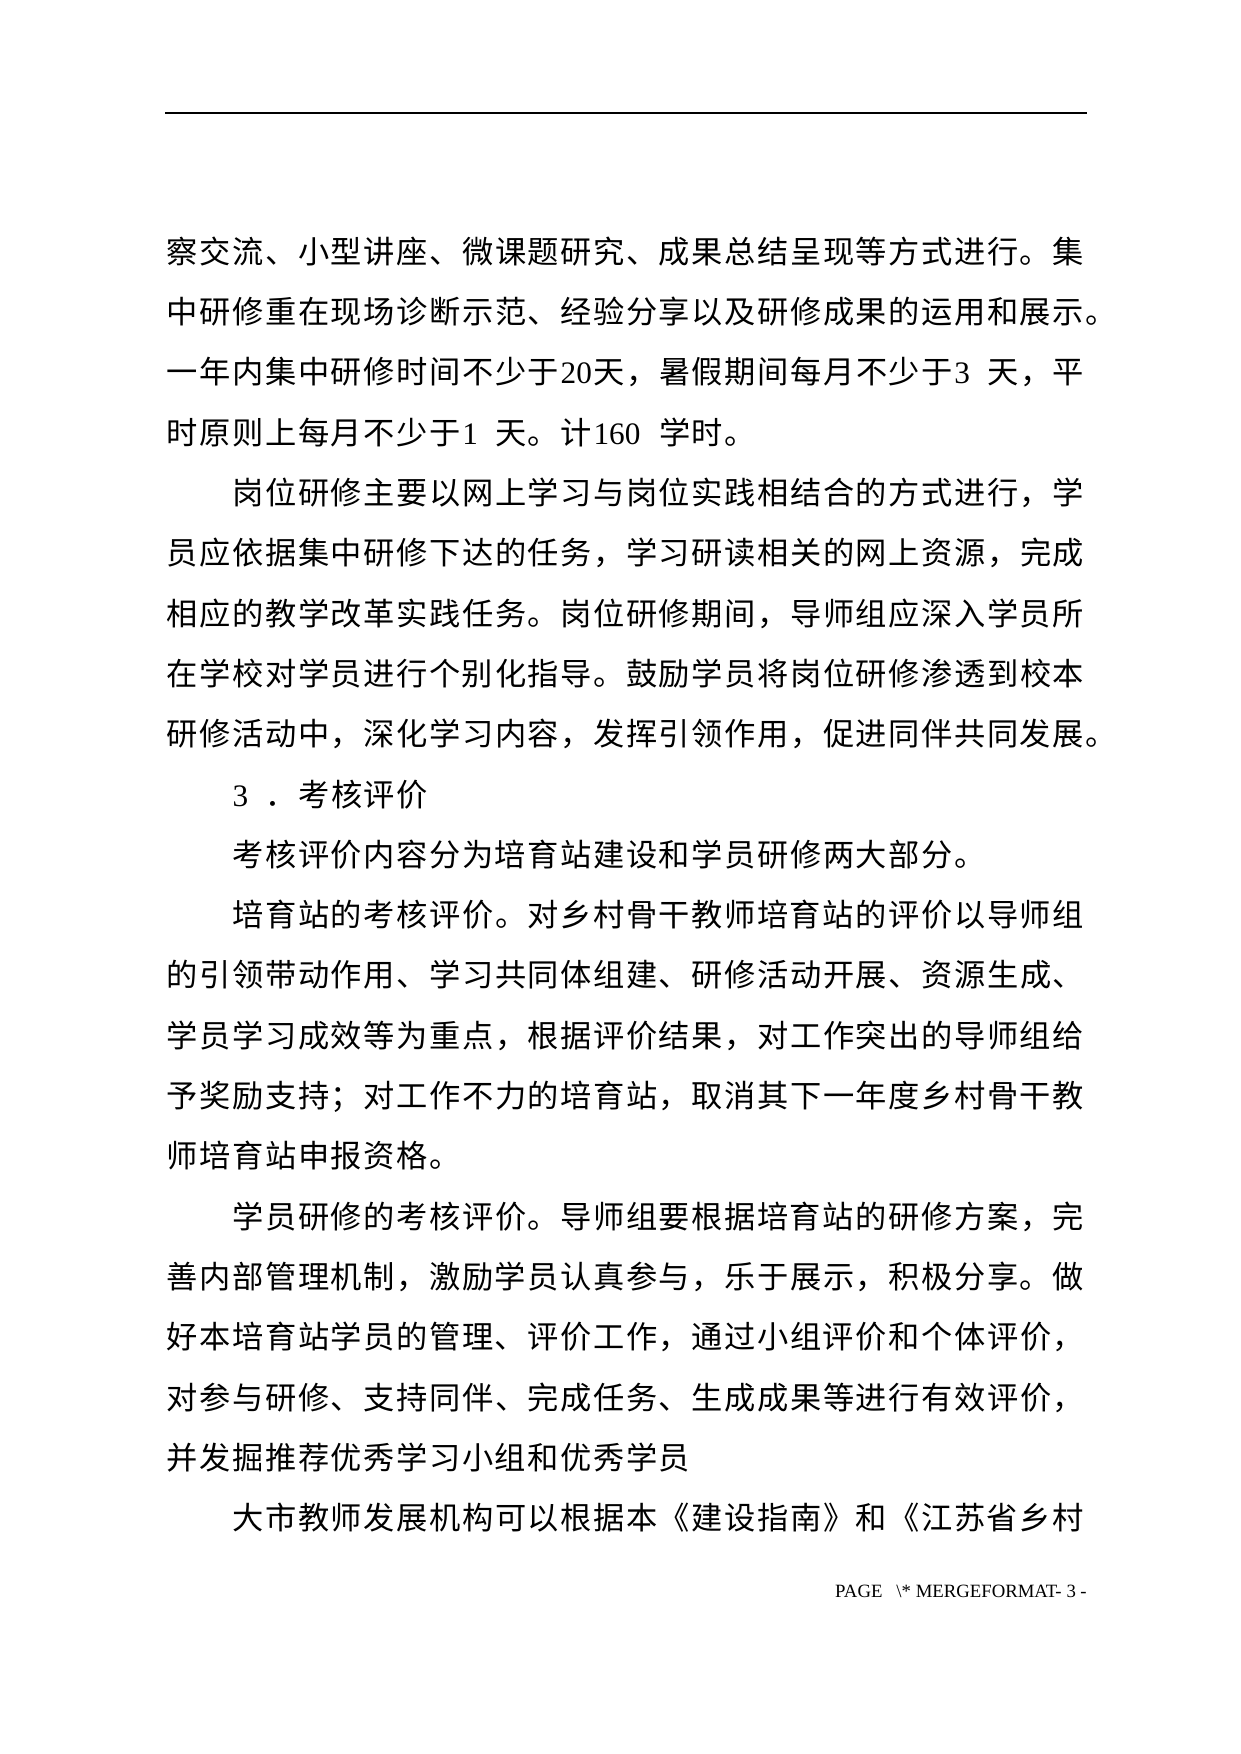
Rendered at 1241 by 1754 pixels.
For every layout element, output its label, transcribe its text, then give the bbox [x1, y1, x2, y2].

text 考核评价内容分为培育站建设和学员研修两大部分。 [167, 822, 1085, 883]
text 3．考核评价 [167, 762, 1085, 822]
text 培育站的考核评价。对乡村骨干教师培育站的评价以导师组的引领带动作用、学习共同体组建、研修活动开展、资源生成、学员学习成效等为重点，根据评价结果，对工作突出的导师组给予奖励支持；对工作不力的培育站，取消其下一年度乡村骨干教师培育站申报资格。 [167, 883, 1085, 1184]
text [167, 1486, 1085, 1546]
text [167, 219, 1085, 461]
text 学员研修的考核评价。导师组要根据培育站的研修方案，完善内部管理机制，激励学员认真参与，乐于展示，积极分享。做好本培育站学员的管理、评价工作，通过小组评价和个体评价，对参与研修、支持同伴、完成任务、生成成果等进行有效评价，并发掘推荐优秀学习小组和优秀学员 [167, 1184, 1085, 1486]
text 岗位研修主要以网上学习与岗位实践相结合的方式进行，学员应依据集中研修下达的任务，学习研读相关的网上资源，完成相应的教学改革实践任务。岗位研修期间，导师组应深入学员所在学校对学员进行个别化指导。鼓励学员将岗位研修渗透到校本研修活动中，深化学习内容，发挥引领作用，促进同伴共同发展。 [167, 461, 1085, 762]
